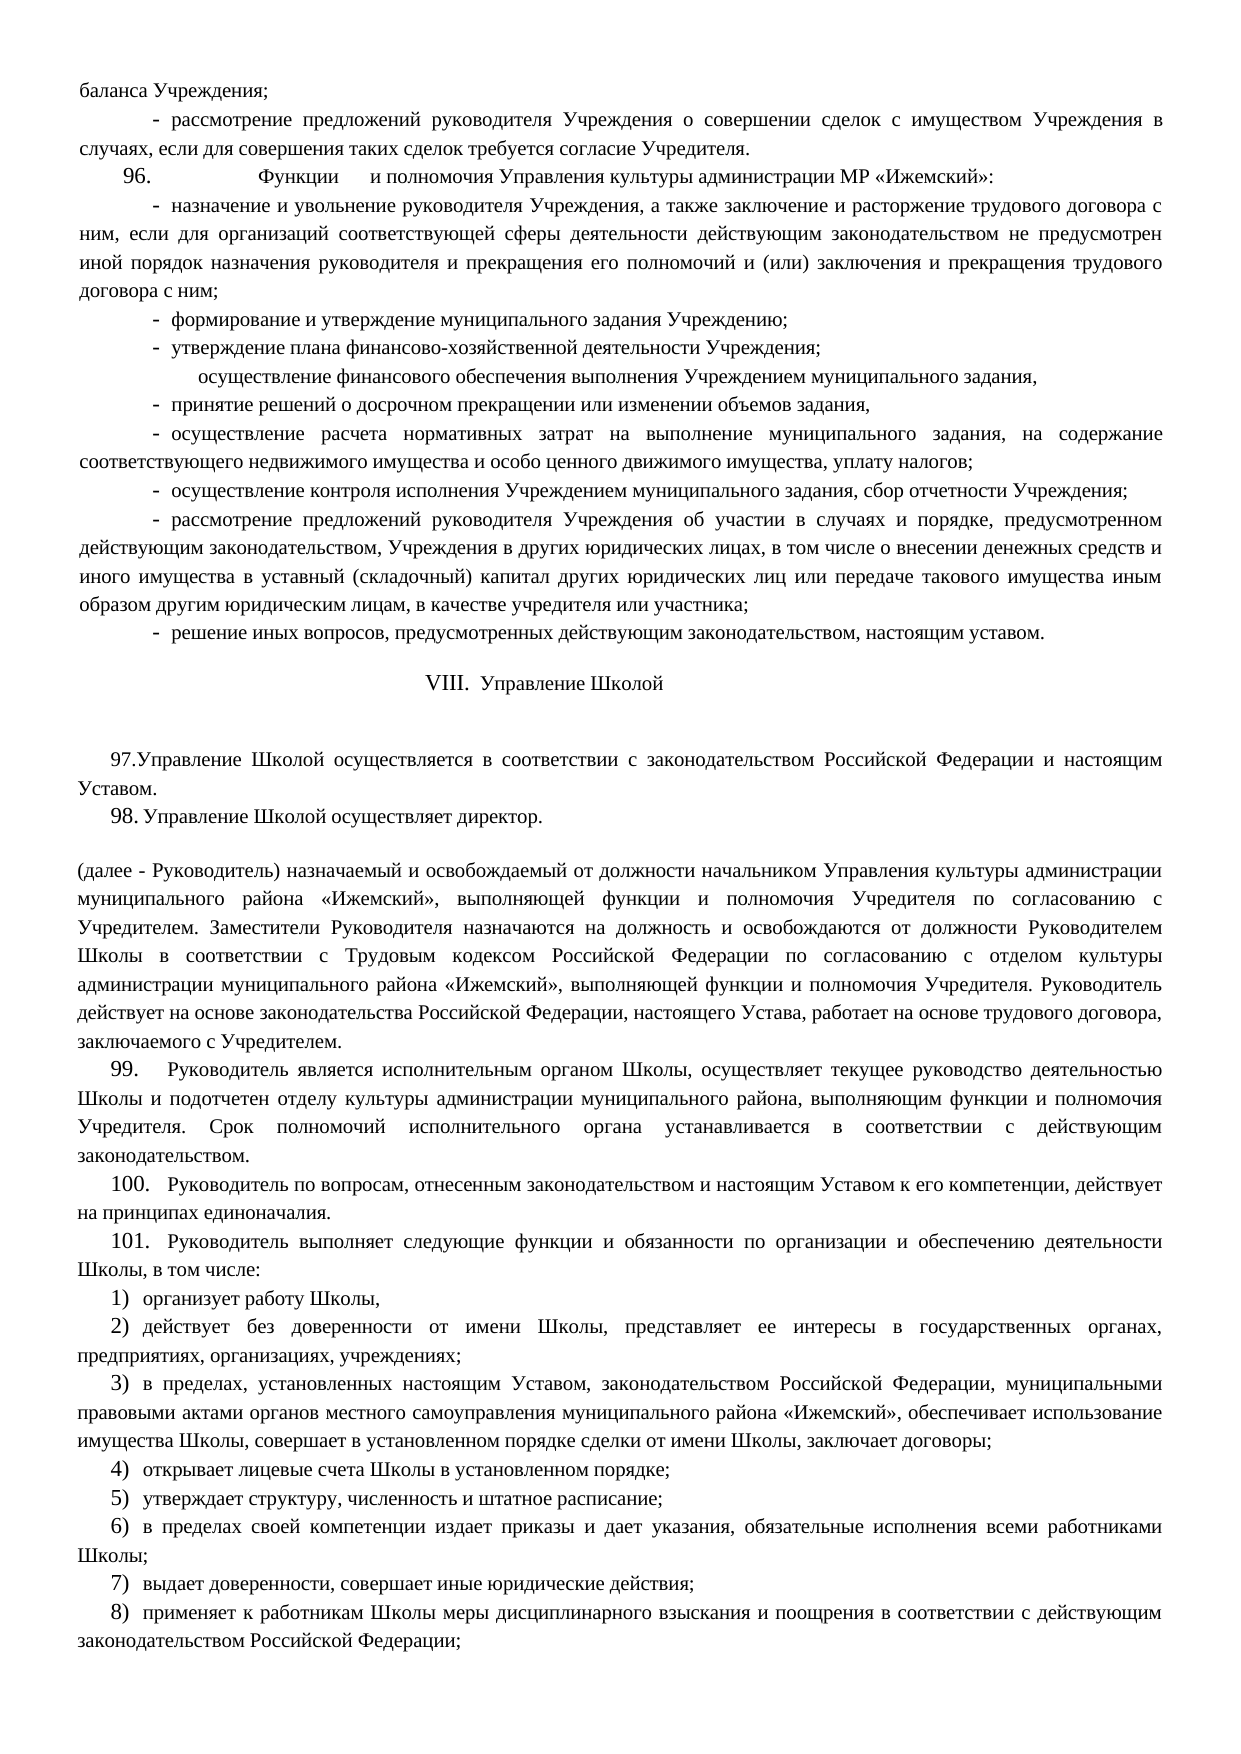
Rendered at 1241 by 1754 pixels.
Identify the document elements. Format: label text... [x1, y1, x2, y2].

list применяет к работникам Школы меры дисциплинарного взыскания и поощрения в соответствии с действующим законодательством Российской Федерации; [77, 1596, 1163, 1653]
list в пределах, установленных настоящим Уставом, законодательством Российской Федерации, муниципальными правовыми актами органов местного самоуправления муниципального района «Ижемский», обеспечивает использование имущества Школы, совершает в установленном порядке сделки от имени Школы, заключает договоры; [77, 1368, 1163, 1454]
list Руководитель по вопросам, отнесенным законодательством и настоящим Уставом к его компетенции, действует на принципах единоначалия. [77, 1168, 1163, 1225]
list в пределах своей компетенции издает приказы и дает указания, обязательные исполнения всеми работниками Школы; [77, 1511, 1163, 1568]
text осуществление финансового обеспечения выполнения Учреждением муниципального задания, [79, 360, 1163, 389]
list рассмотрение предложений руководителя Учреждения об участии в случаях и порядке, предусмотренном действующим законодательством, Учреждения в других юридических лицах, в том числе о внесении денежных средств и иного имущества в уставный (складочный) капитал других юридических лиц или передаче такового имущества иным образом другим юридическим лицам, в качестве учредителя или участника; [79, 503, 1163, 617]
list Управление Школой осуществляет директор. [77, 801, 1165, 829]
text (далее - Руководитель) назначаемый и освобождаемый от должности начальником Управления культуры администрации муниципального района «Ижемский», выполняющей функции и полномочия Учредителя по согласованию с Учредителем. Заместители Руководителя назначаются на должность и освобождаются от должности Руководителем Школы в соответствии с Трудовым кодексом Российской Федерации по согласованию с отделом культуры администрации муниципального района «Ижемский», выполняющей функции и полномочия Учредителя. Руководитель действует на основе законодательства Российской Федерации, настоящего Устава, работает на основе трудового договора, заключаемого с Учредителем. [77, 854, 1163, 1054]
list осуществление расчета нормативных затрат на выполнение муниципального задания, на содержание соответствующего недвижимого имущества и особо ценного движимого имущества, уплату налогов; [79, 417, 1163, 474]
list Управление Школой [425, 672, 1165, 695]
list формирование и утверждение муниципального задания Учреждению; [79, 303, 1165, 332]
list утверждение плана финансово-хозяйственной деятельности Учреждения; [79, 332, 1165, 360]
list Руководитель является исполнительным органом Школы, осуществляет текущее руководство деятельностью Школы и подотчетен отделу культуры администрации муниципального района, выполняющим функции и полномочия Учредителя. Срок полномочий исполнительного органа устанавливается в соответствии с действующим законодательством. [77, 1054, 1163, 1168]
list организует работу Школы, [77, 1282, 1165, 1311]
list Функции и полномочия Управления культуры администрации МР «Ижемский»: [79, 161, 1165, 189]
text 97.Управление Школой осуществляется в соответствии с законодательством Российской Федерации и настоящим Уставом. [77, 744, 1163, 801]
list решение иных вопросов, предусмотренных действующим законодательством, настоящим уставом. [79, 617, 1163, 645]
list действует без доверенности от имени Школы, представляет ее интересы в государственных органах, предприятиях, организациях, учреждениях; [77, 1311, 1163, 1368]
list открывает лицевые счета Школы в установленном порядке; [77, 1454, 1165, 1482]
list принятие решений о досрочном прекращении или изменении объемов задания, [79, 389, 1165, 417]
list осуществление контроля исполнения Учреждением муниципального задания, сбор отчетности Учреждения; [79, 474, 1163, 503]
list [79, 75, 1163, 103]
list Руководитель выполняет следующие функции и обязанности по организации и обеспечению деятельности Школы, в том числе: [77, 1225, 1163, 1282]
list выдает доверенности, совершает иные юридические действия; [77, 1568, 1165, 1596]
list утверждает структуру, численность и штатное расписание; [77, 1482, 1165, 1511]
list рассмотрение предложений руководителя Учреждения о совершении сделок с имуществом Учреждения в случаях, если для совершения таких сделок требуется согласие Учредителя. [79, 103, 1163, 161]
list назначение и увольнение руководителя Учреждения, а также заключение и расторжение трудового договора с ним, если для организаций соответствующей сферы деятельности действующим законодательством не предусмотрен иной порядок назначения руководителя и прекращения его полномочий и (или) заключения и прекращения трудового договора с ним; [79, 189, 1163, 303]
